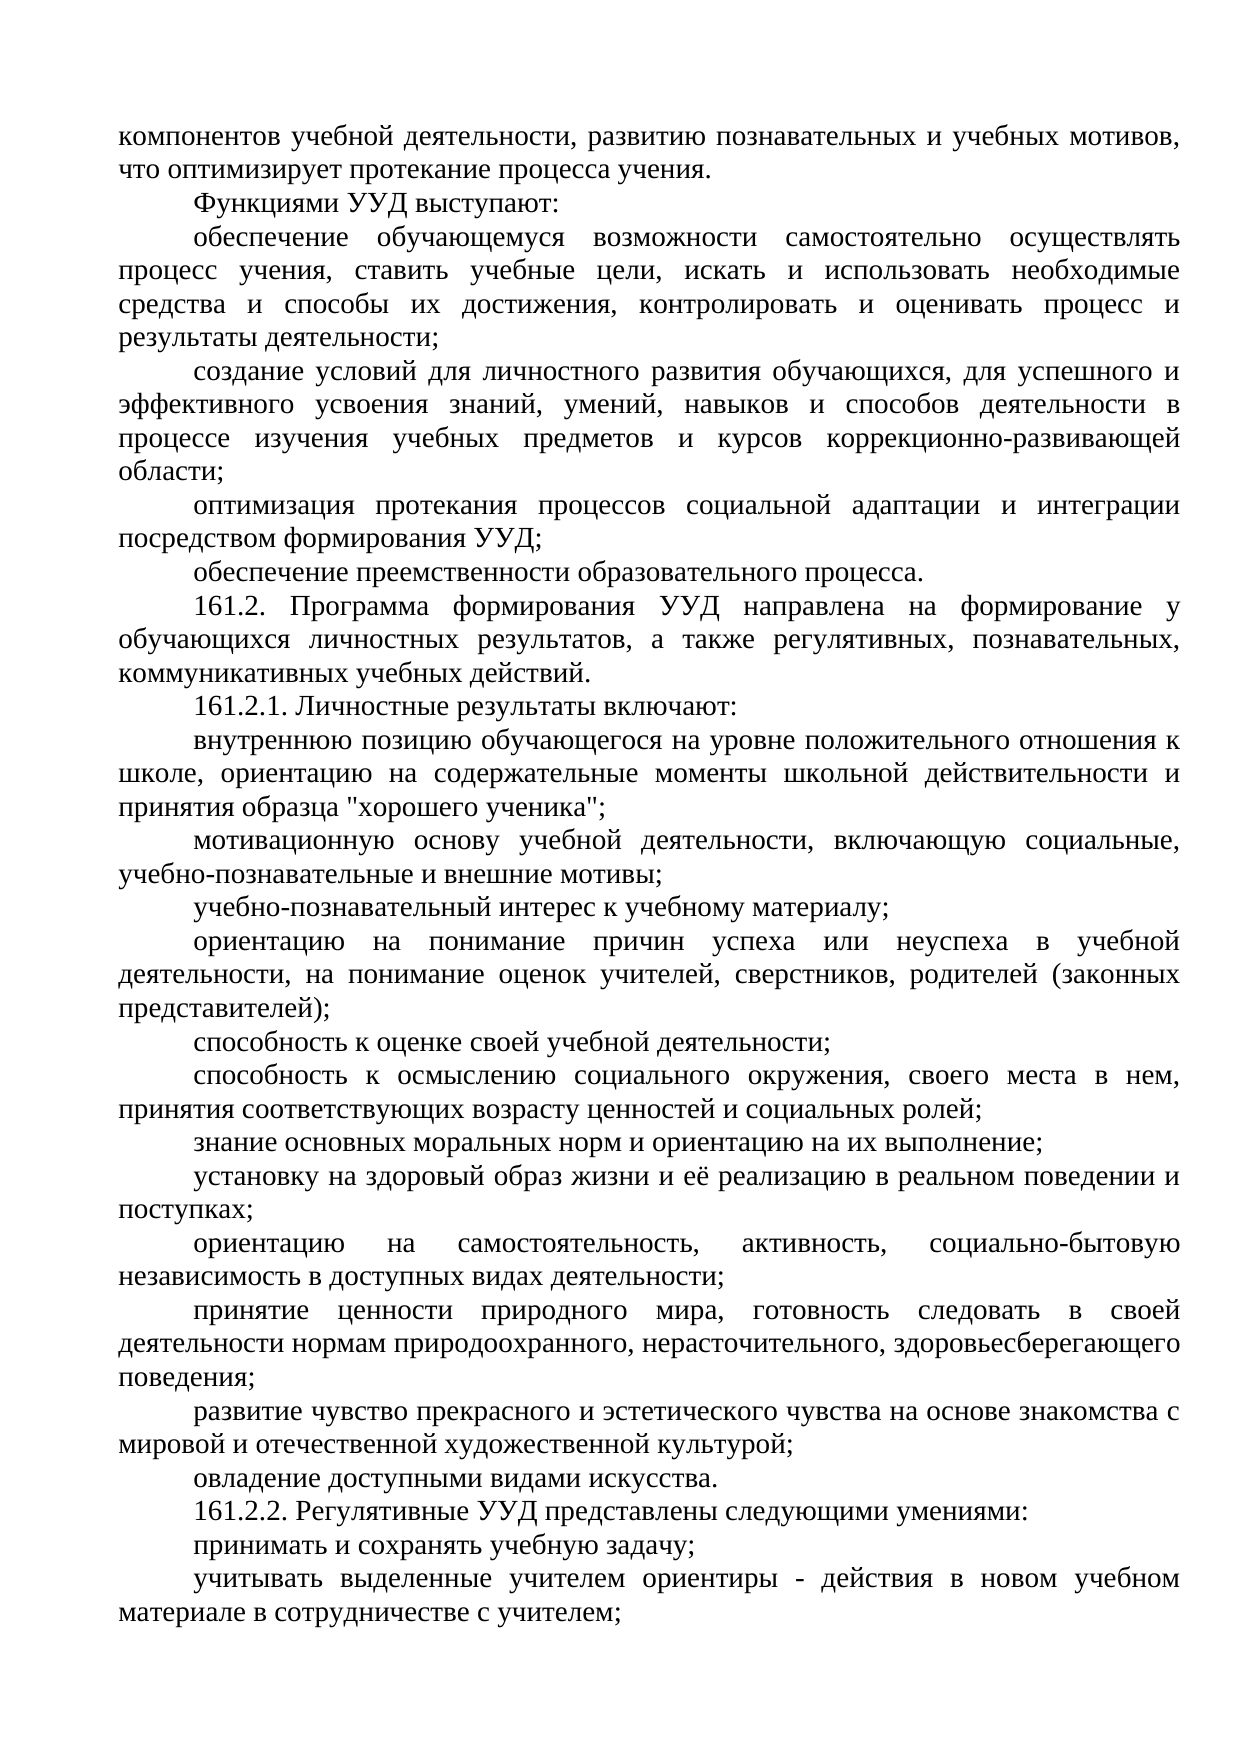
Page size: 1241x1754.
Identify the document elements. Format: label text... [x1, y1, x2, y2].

text установку на здоровый образ жизни и её реализацию в реальном поведении и поступках; [118, 1158, 1181, 1225]
text принимать и сохранять учебную задачу; [118, 1527, 1181, 1560]
text учитывать выделенные учителем ориентиры - действия в новом учебном материале в сотрудничестве с учителем; [118, 1560, 1181, 1627]
text 161.2.1. Личностные результаты включают: [118, 688, 1181, 722]
text мотивационную основу учебной деятельности, включающую социальные, учебно-познавательные и внешние мотивы; [118, 822, 1181, 889]
text овладение доступными видами искусства. [118, 1460, 1181, 1493]
text развитие чувство прекрасного и эстетического чувства на основе знакомства с мировой и отечественной художественной культурой; [118, 1393, 1181, 1460]
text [118, 118, 1181, 185]
text способность к оценке своей учебной деятельности; [118, 1024, 1181, 1057]
text принятие ценности природного мира, готовность следовать в своей деятельности нормам природоохранного, нерасточительного, здоровьесберегающего поведения; [118, 1292, 1181, 1393]
text обеспечение преемственности образовательного процесса. [118, 554, 1181, 588]
text оптимизация протекания процессов социальной адаптации и интеграции посредством формирования УУД; [118, 487, 1181, 554]
text способность к осмыслению социального окружения, своего места в нем, принятия соответствующих возрасту ценностей и социальных ролей; [118, 1057, 1181, 1124]
text ориентацию на самостоятельность, активность, социально-бытовую независимость в доступных видах деятельности; [118, 1225, 1181, 1292]
text внутреннюю позицию обучающегося на уровне положительного отношения к школе, ориентацию на содержательные моменты школьной действительности и принятия образца "хорошего ученика"; [118, 722, 1181, 822]
text создание условий для личностного развития обучающихся, для успешного и эффективного усвоения знаний, умений, навыков и способов деятельности в процессе изучения учебных предметов и курсов коррекционно-развивающей области; [118, 353, 1181, 487]
text обеспечение обучающемуся возможности самостоятельно осуществлять процесс учения, ставить учебные цели, искать и использовать необходимые средства и способы их достижения, контролировать и оценивать процесс и результаты деятельности; [118, 219, 1181, 353]
text знание основных моральных норм и ориентацию на их выполнение; [118, 1124, 1181, 1158]
text 161.2. Программа формирования УУД направлена на формирование у обучающихся личностных результатов, а также регулятивных, познавательных, коммуникативных учебных действий. [118, 588, 1181, 688]
text Функциями УУД выступают: [118, 185, 1181, 219]
text учебно-познавательный интерес к учебному материалу; [118, 889, 1181, 923]
text 161.2.2. Регулятивные УУД представлены следующими умениями: [118, 1493, 1181, 1527]
text ориентацию на понимание причин успеха или неуспеха в учебной деятельности, на понимание оценок учителей, сверстников, родителей (законных представителей); [118, 923, 1181, 1024]
